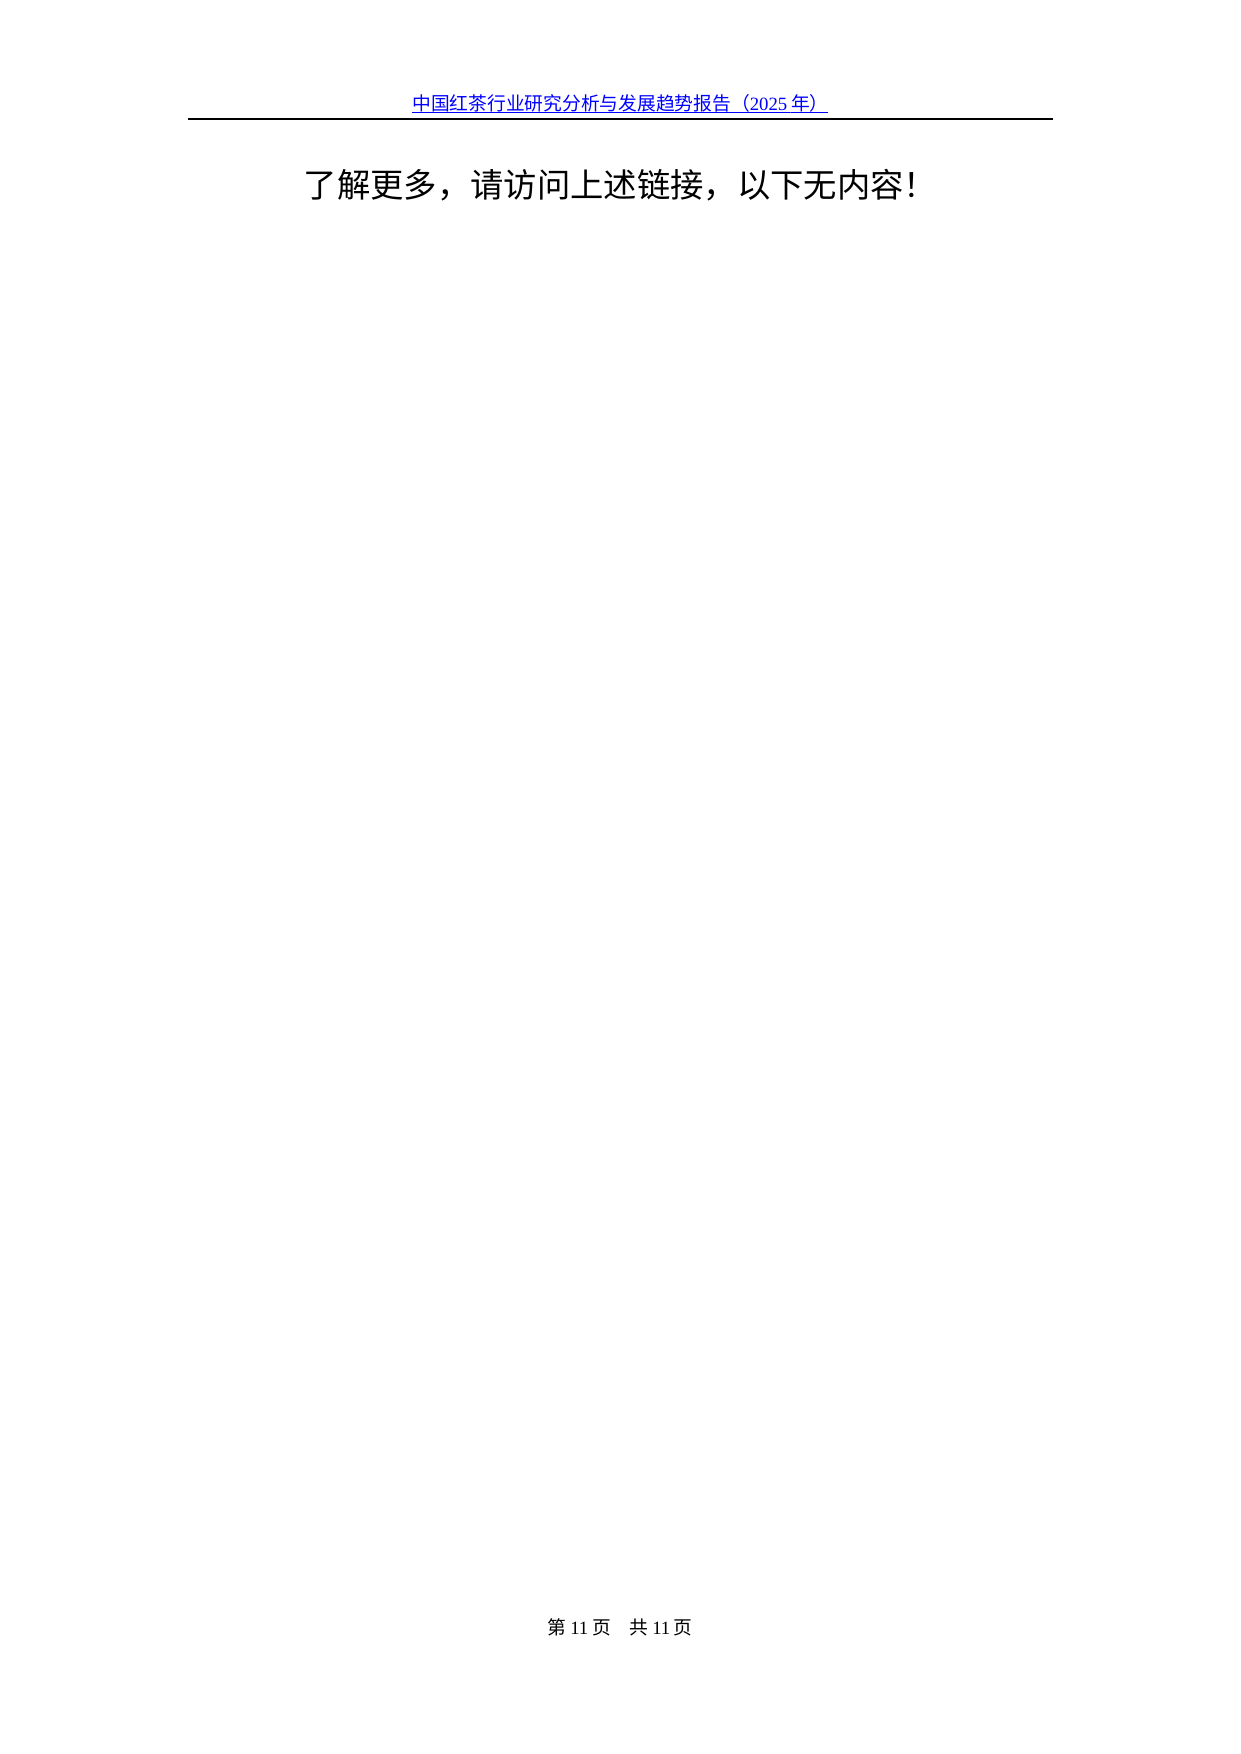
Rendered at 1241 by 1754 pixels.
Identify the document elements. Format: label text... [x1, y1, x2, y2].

title 了解更多，请访问上述链接，以下无内容！ [187, 150, 1053, 215]
